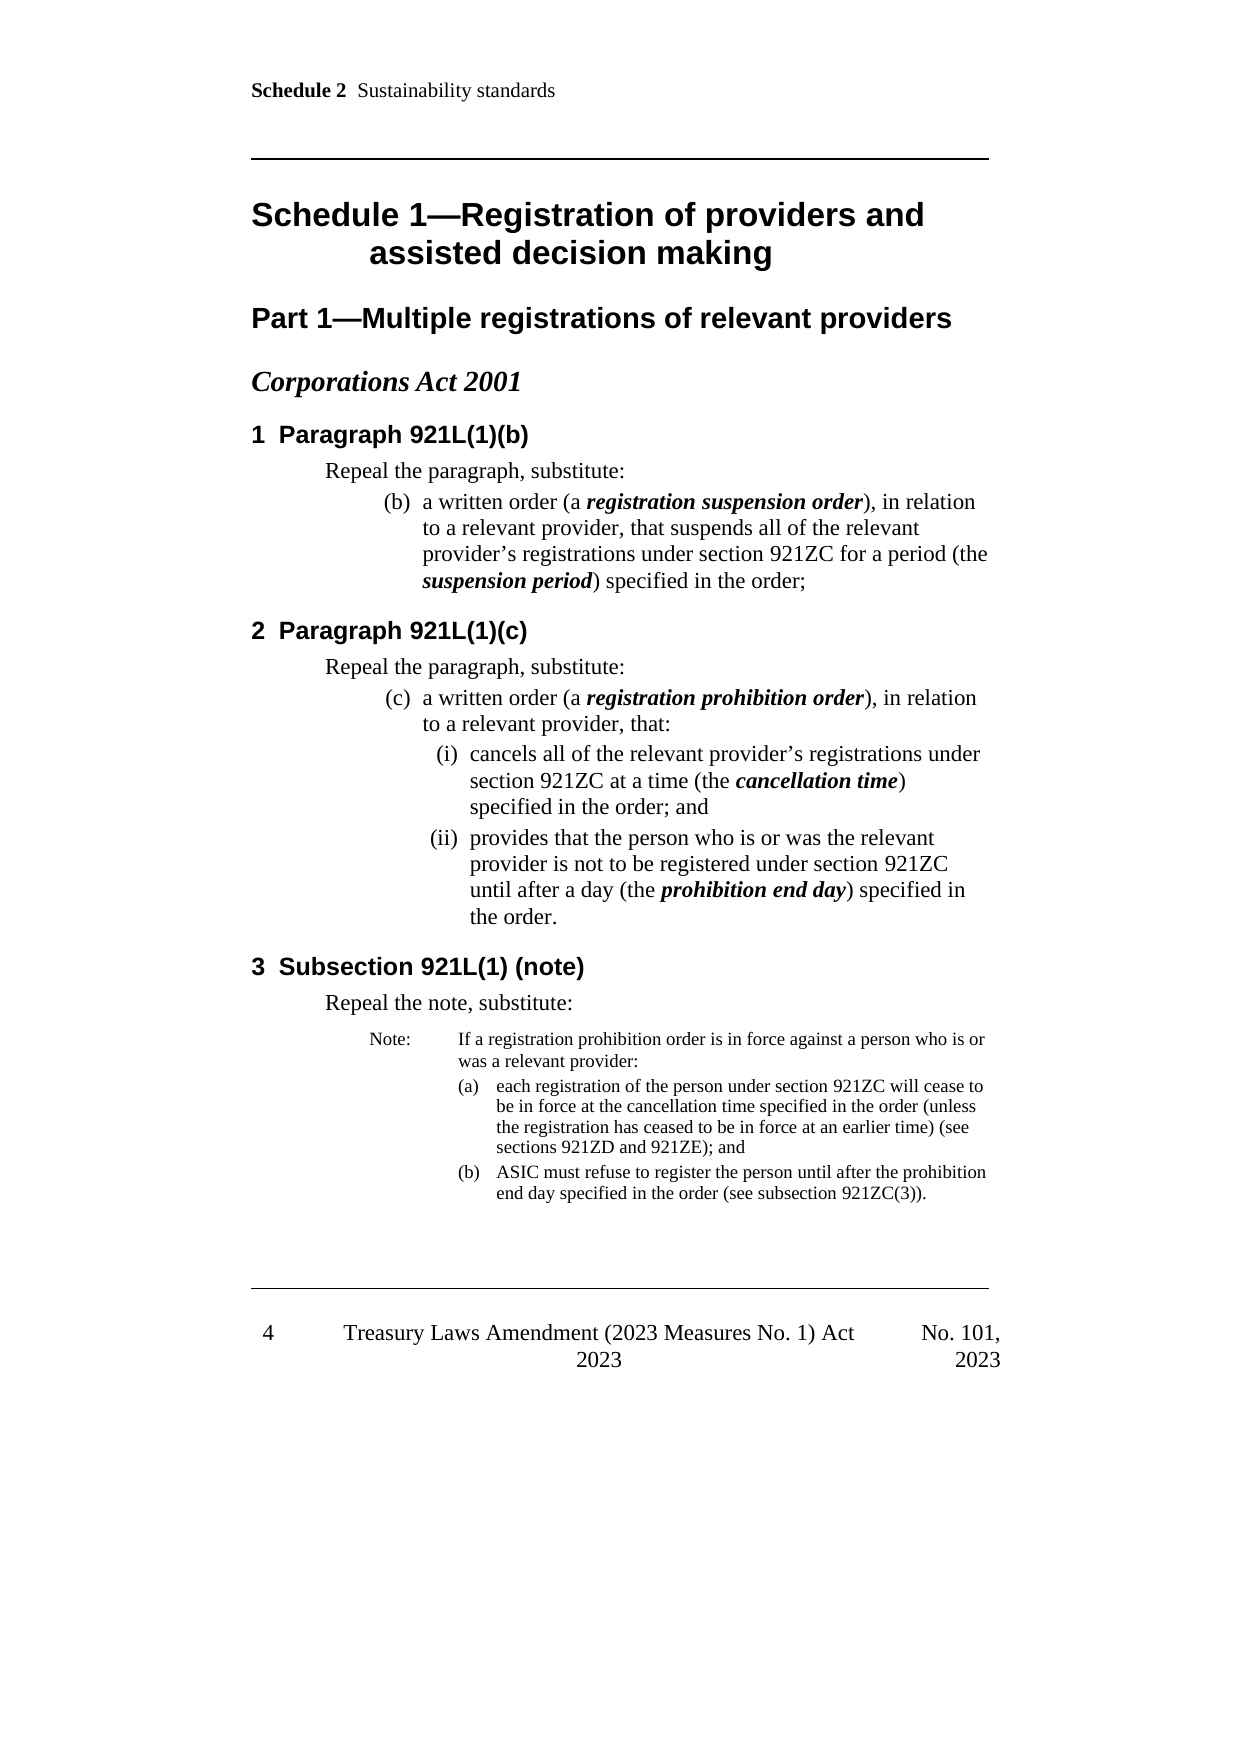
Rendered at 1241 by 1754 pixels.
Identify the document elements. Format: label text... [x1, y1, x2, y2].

text Repeal the paragraph, substitute: [325, 653, 989, 679]
text (b) a written order (a registration suspension order), in relation to a relevant provider, that suspends all of the relevant provider’s registrations under section 921ZC for a period (the suspension period) specified in the order; [251, 488, 989, 593]
text 2 Paragraph 921L(1)(c) [251, 616, 989, 645]
text (ii) provides that the person who is or was the relevant provider is not to be registered under section 921ZC until after a day (the prohibition end day) specified in the order. [251, 824, 989, 929]
text Repeal the paragraph, substitute: [325, 457, 989, 483]
text 3 Subsection 921L(1) (note) [251, 952, 989, 981]
text (i) cancels all of the relevant provider’s registrations under section 921ZC at a time (the cancellation time) specified in the order; and [251, 741, 989, 819]
text (c) a written order (a registration prohibition order), in relation to a relevant provider, that: [251, 684, 989, 736]
text Repeal the note, substitute: [325, 989, 989, 1016]
text (b) ASIC must refuse to register the person until after the prohibition end day specified in the order (see subsection 921ZC(3)). [458, 1162, 989, 1203]
text Schedule 1—Registration of providers and assisted decision making [251, 195, 989, 272]
text Note: If a registration prohibition order is in force against a person who is or was a relevant provider: [369, 1028, 989, 1071]
text (a) each registration of the person under section 921ZC will cease to be in force at the cancellation time specified in the order (unless the registration has ceased to be in force at an earlier time) (see sections 921ZD and 921ZE); and [458, 1076, 989, 1158]
text Part 1—Multiple registrations of relevant providers [251, 301, 989, 334]
text Corporations Act 2001 [251, 364, 989, 397]
text 1 Paragraph 921L(1)(b) [251, 420, 989, 449]
